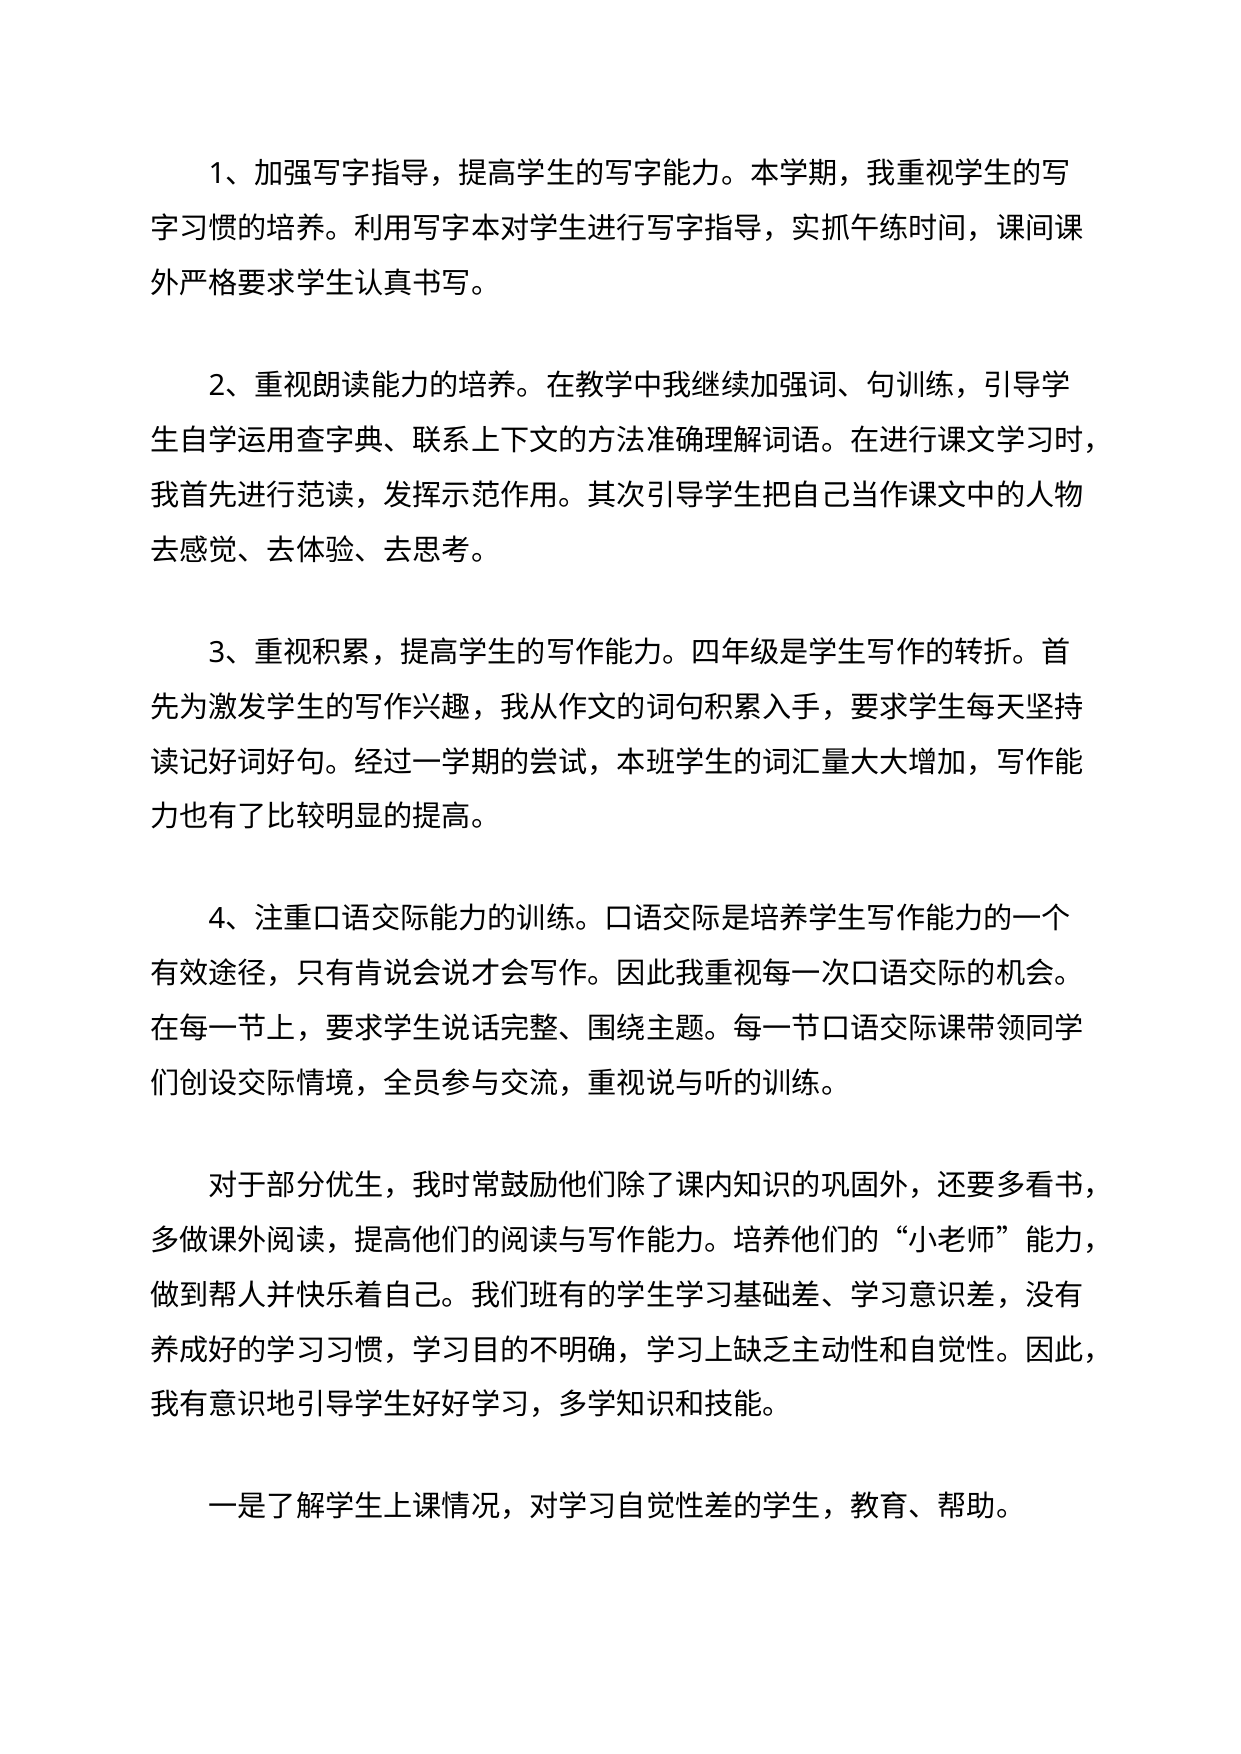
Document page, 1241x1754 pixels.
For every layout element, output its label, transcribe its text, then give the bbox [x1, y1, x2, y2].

text 1、加强写字指导，提高学生的写字能力。本学期，我重视学生的写字习惯的培养。利用写字本对学生进行写字指导，实抓午练时间，课间课外严格要求学生认真书写。 [150, 150, 1090, 302]
text 2、重视朗读能力的培养。在教学中我继续加强词、句训练，引导学生自学运用查字典、联系上下文的方法准确理解词语。在进行课文学习时，我首先进行范读，发挥示范作用。其次引导学生把自己当作课文中的人物去感觉、去体验、去思考。 [150, 362, 1090, 569]
text 一是了解学生上课情况，对学习自觉性差的学生，教育、帮助。 [150, 1483, 1090, 1525]
text 4、注重口语交际能力的训练。口语交际是培养学生写作能力的一个有效途径，只有肯说会说才会写作。因此我重视每一次口语交际的机会。在每一节上，要求学生说话完整、围绕主题。每一节口语交际课带领同学们创设交际情境，全员参与交流，重视说与听的训练。 [150, 895, 1090, 1102]
text 对于部分优生，我时常鼓励他们除了课内知识的巩固外，还要多看书，多做课外阅读，提高他们的阅读与写作能力。培养他们的“小老师”能力，做到帮人并快乐着自己。我们班有的学生学习基础差、学习意识差，没有养成好的学习习惯，学习目的不明确，学习上缺乏主动性和自觉性。因此，我有意识地引导学生好好学习，多学知识和技能。 [150, 1161, 1090, 1423]
text 3、重视积累，提高学生的写作能力。四年级是学生写作的转折。首先为激发学生的写作兴趣，我从作文的词句积累入手，要求学生每天坚持读记好词好句。经过一学期的尝试，本班学生的词汇量大大增加，写作能力也有了比较明显的提高。 [150, 628, 1090, 835]
